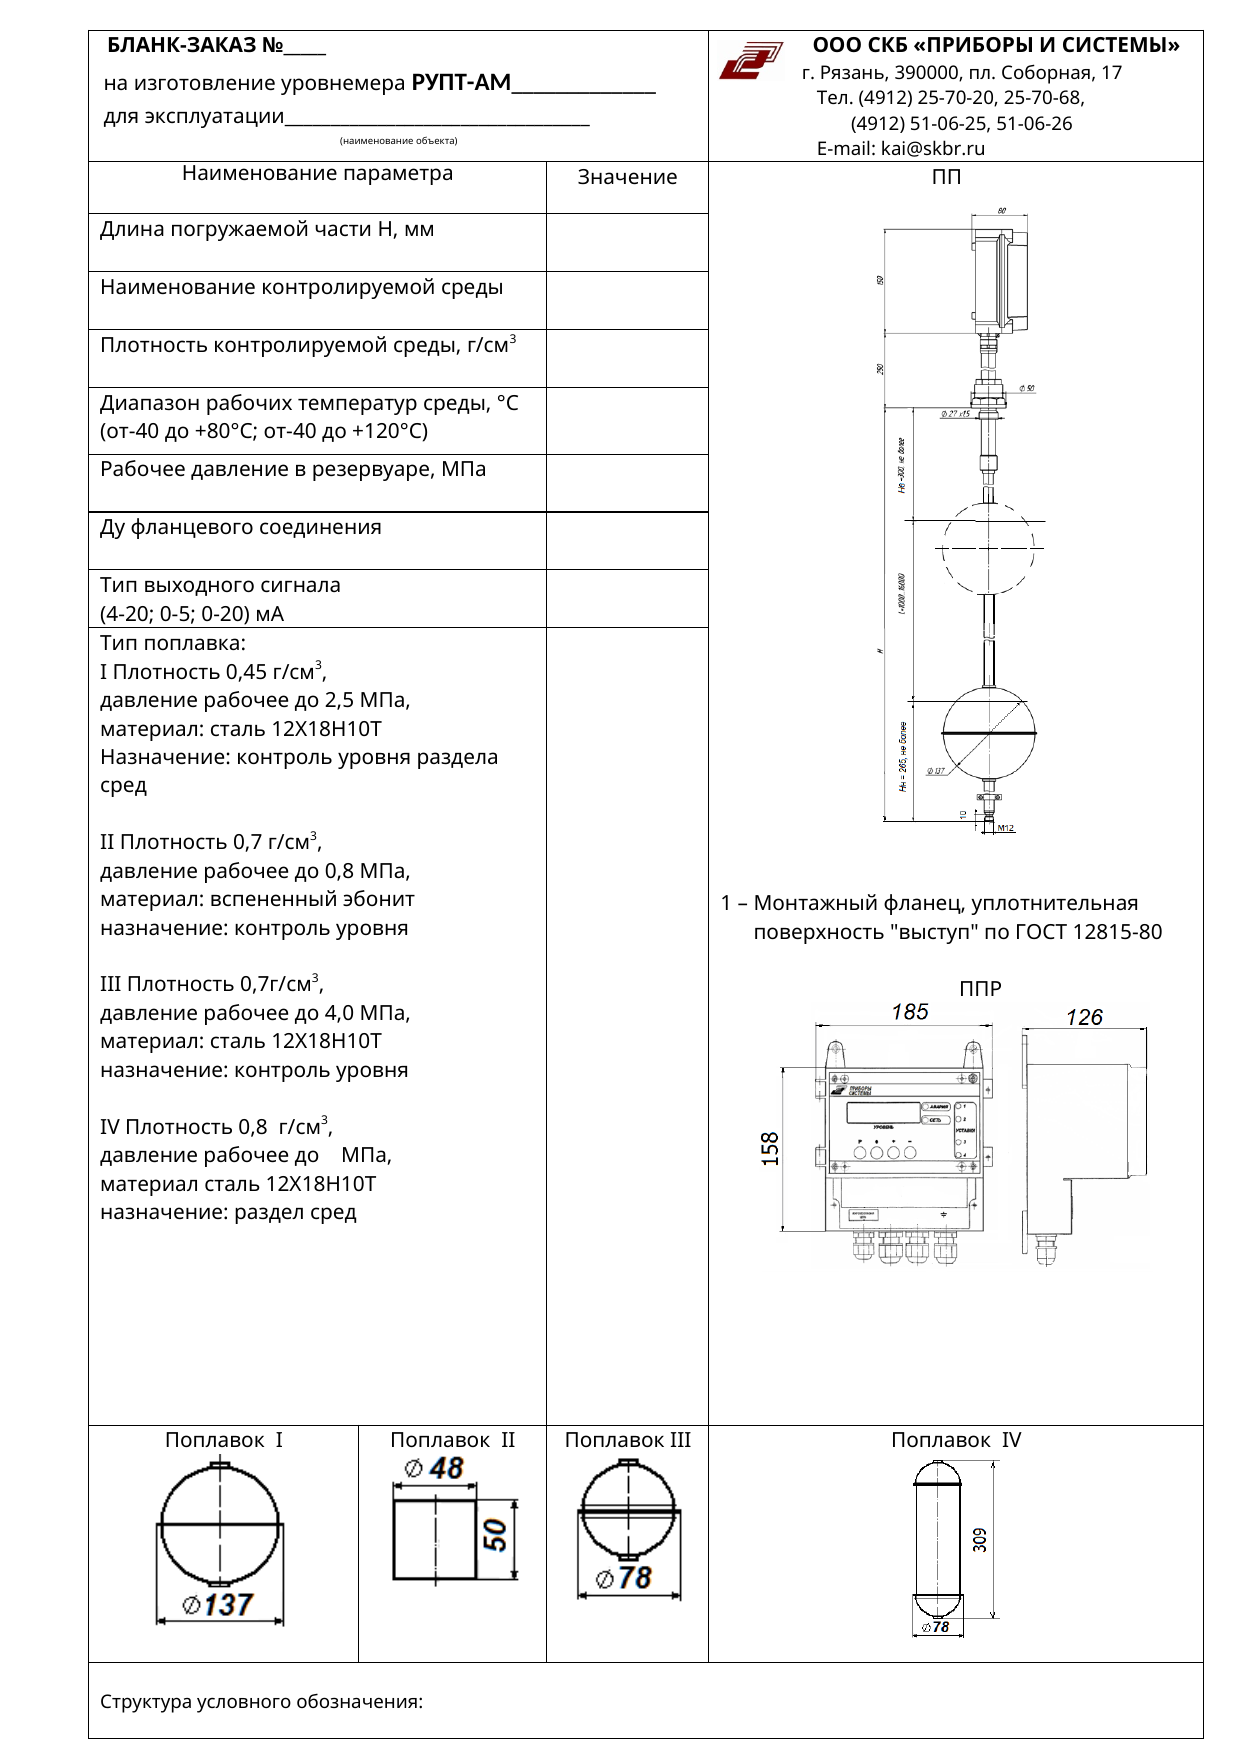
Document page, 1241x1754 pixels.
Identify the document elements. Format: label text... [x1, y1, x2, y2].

table_cell [547, 330, 708, 387]
table_cell Поплавок IV [709, 1426, 1203, 1662]
table_header ООО СКБ «ПРИБОРЫ И СИСТЕМЫ» г. Рязань, 390000, пл. Соборная, 17 Тел. (4912) 25-70-20, 25-70-68, (4912) 51-06-25, 51-06-26 E-mail: kai@skbr.ru [709, 31, 1203, 161]
table_cell Наименование контролируемой среды [89, 272, 546, 329]
table_cell Наименование параметра [89, 162, 546, 213]
table_cell Тип поплавка: I Плотность 0,45 г/см3, давление рабочее до 2,5 МПа, материал: сталь 12Х18Н10Т Назначение: контроль уровня раздела сред II Плотность 0,7 г/см3, давление рабочее до 0,8 МПа, материал: вспененный эбонит назначение: контроль уровня III Плотность 0,7г/см3, давление рабочее до 4,0 МПа, материал: сталь 12Х18Н10Т назначение: контроль уровня IV Плотность 0,8 г/см3, давление рабочее до МПа, материал сталь 12Х18Н10Т назначение: раздел сред [89, 628, 546, 1424]
table_cell [547, 388, 708, 453]
table_cell ПП 1 – Монтажный фланец, уплотнительная поверхность "выступ" по ГОСТ 12815-80 ППР [709, 162, 1203, 1424]
table_cell Поплавок III [547, 1426, 708, 1662]
table_cell Рабочее давление в резервуаре, МПа [89, 455, 546, 511]
picture [849, 190, 1063, 860]
table_cell Длина погружаемой части Н, мм [89, 214, 546, 271]
table_cell Поплавок II [359, 1426, 546, 1662]
table_cell Ду фланцевого соединения [89, 513, 546, 569]
picture [717, 40, 785, 81]
table_cell Тип выходного сигнала (4-20; 0-5; 0-20) мА [89, 570, 546, 627]
table_cell [547, 513, 708, 569]
table_header БЛАНК-ЗАКАЗ №_____ на изготовление уровнемера РУПТ-АМ_____________ для эксплуатации_________________________________ (наименование объекта) [89, 31, 708, 161]
table_cell [547, 272, 708, 329]
table_cell [547, 214, 708, 271]
picture [568, 1454, 687, 1603]
picture [906, 1454, 1006, 1644]
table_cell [89, 1663, 1203, 1738]
picture [153, 1454, 294, 1629]
table_cell [547, 570, 708, 627]
picture [377, 1454, 528, 1590]
table_cell Значение [547, 162, 708, 213]
table_cell [547, 628, 708, 1424]
table_cell [547, 455, 708, 511]
table_cell Диапазон рабочих температур среды, °С (от-40 до +80°С; от-40 до +120°С) [89, 388, 546, 453]
table_cell Поплавок I [89, 1426, 358, 1662]
table_cell Плотность контролируемой среды, г/см3 [89, 330, 546, 387]
